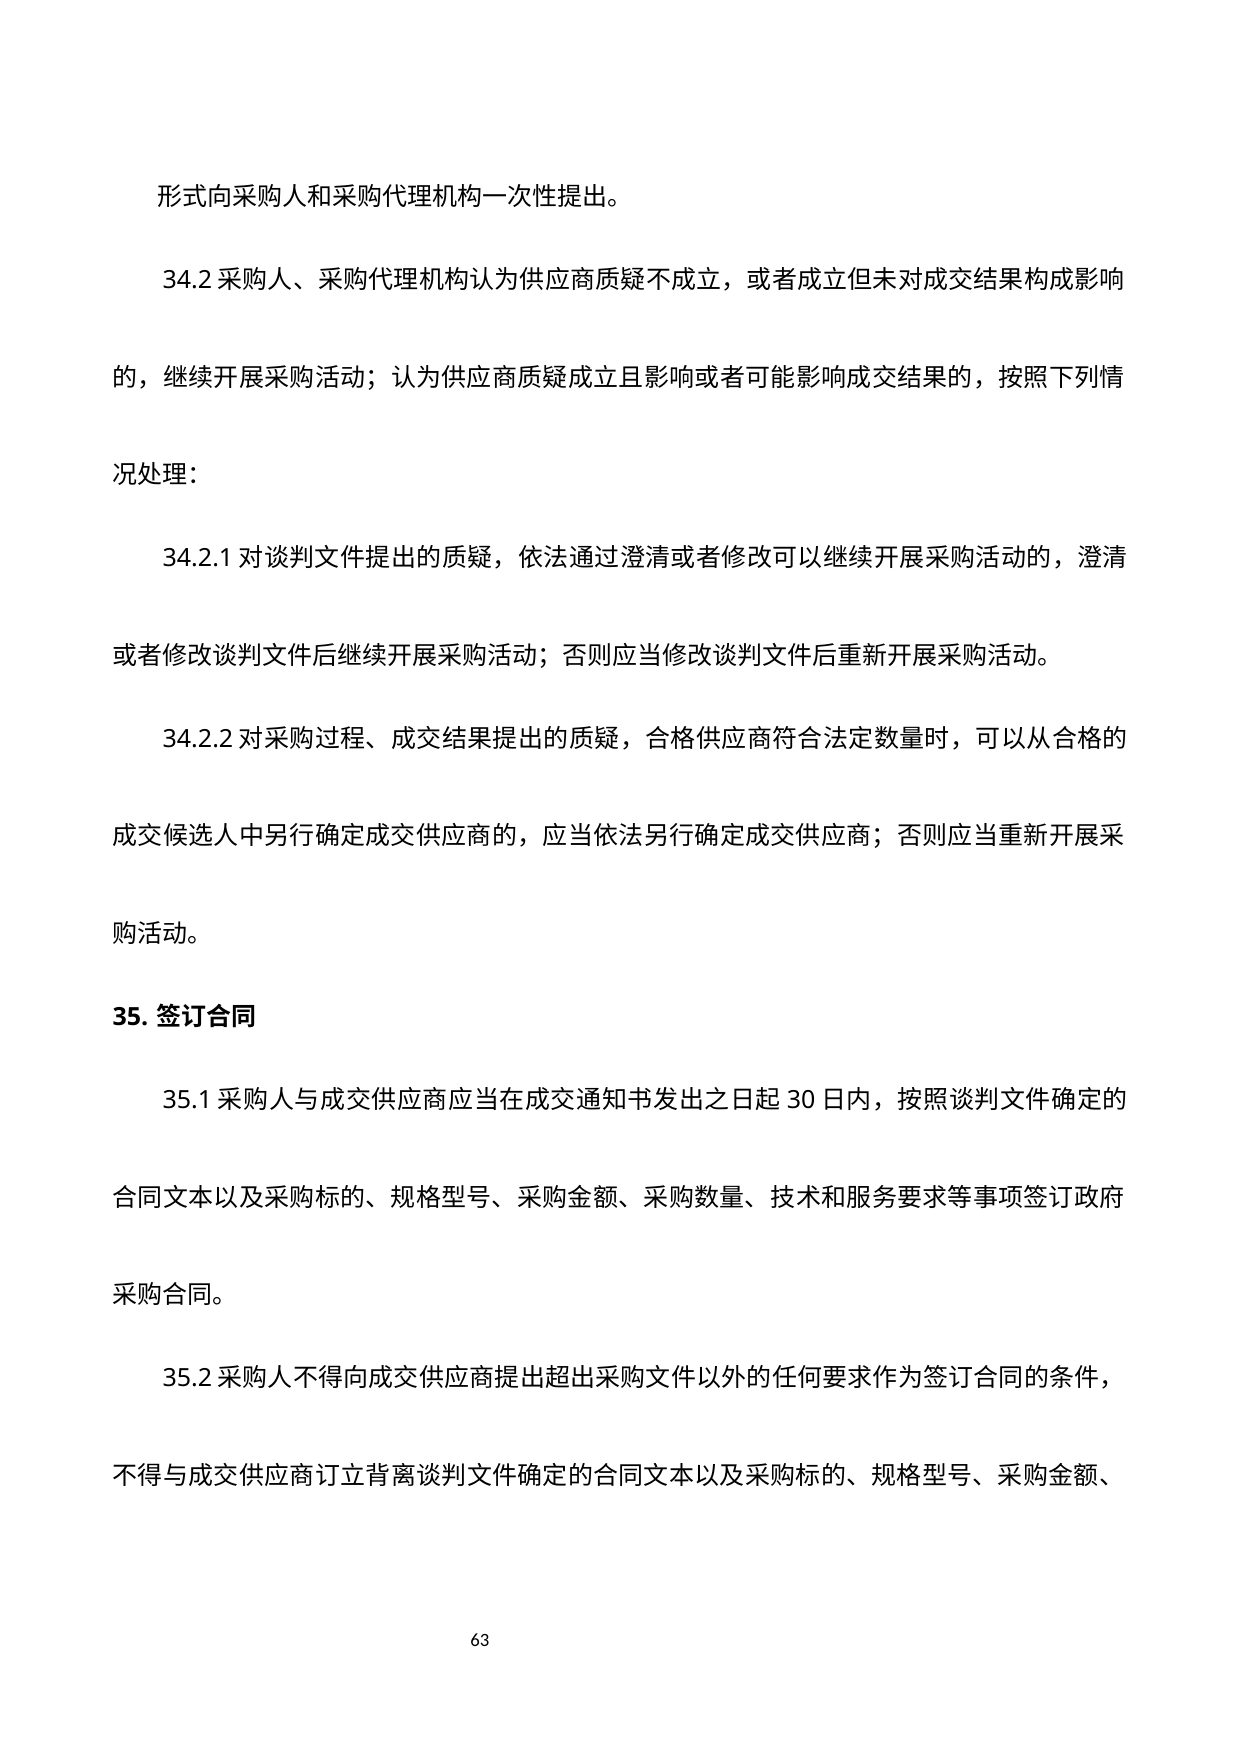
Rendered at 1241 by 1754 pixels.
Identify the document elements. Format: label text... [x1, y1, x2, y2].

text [112, 1343, 1128, 1506]
list 签订合同 [112, 982, 1128, 1047]
text 34.2采购人、采购代理机构认为供应商质疑不成立，或者成立但未对成交结果构成影响的，继续开展采购活动；认为供应商质疑成立且影响或者可能影响成交结果的，按照下列情况处理： [112, 245, 1128, 505]
text 34.2.2对采购过程、成交结果提出的质疑，合格供应商符合法定数量时，可以从合格的成交候选人中另行确定成交供应商的，应当依法另行确定成交供应商；否则应当重新开展采购活动。 [112, 704, 1128, 964]
text 35.1采购人与成交供应商应当在成交通知书发出之日起30日内，按照谈判文件确定的合同文本以及采购标的、规格型号、采购金额、采购数量、技术和服务要求等事项签订政府采购合同。 [112, 1065, 1128, 1325]
text 34.2.1对谈判文件提出的质疑，依法通过澄清或者修改可以继续开展采购活动的，澄清或者修改谈判文件后继续开展采购活动；否则应当修改谈判文件后重新开展采购活动。 [112, 523, 1128, 686]
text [157, 162, 1128, 227]
